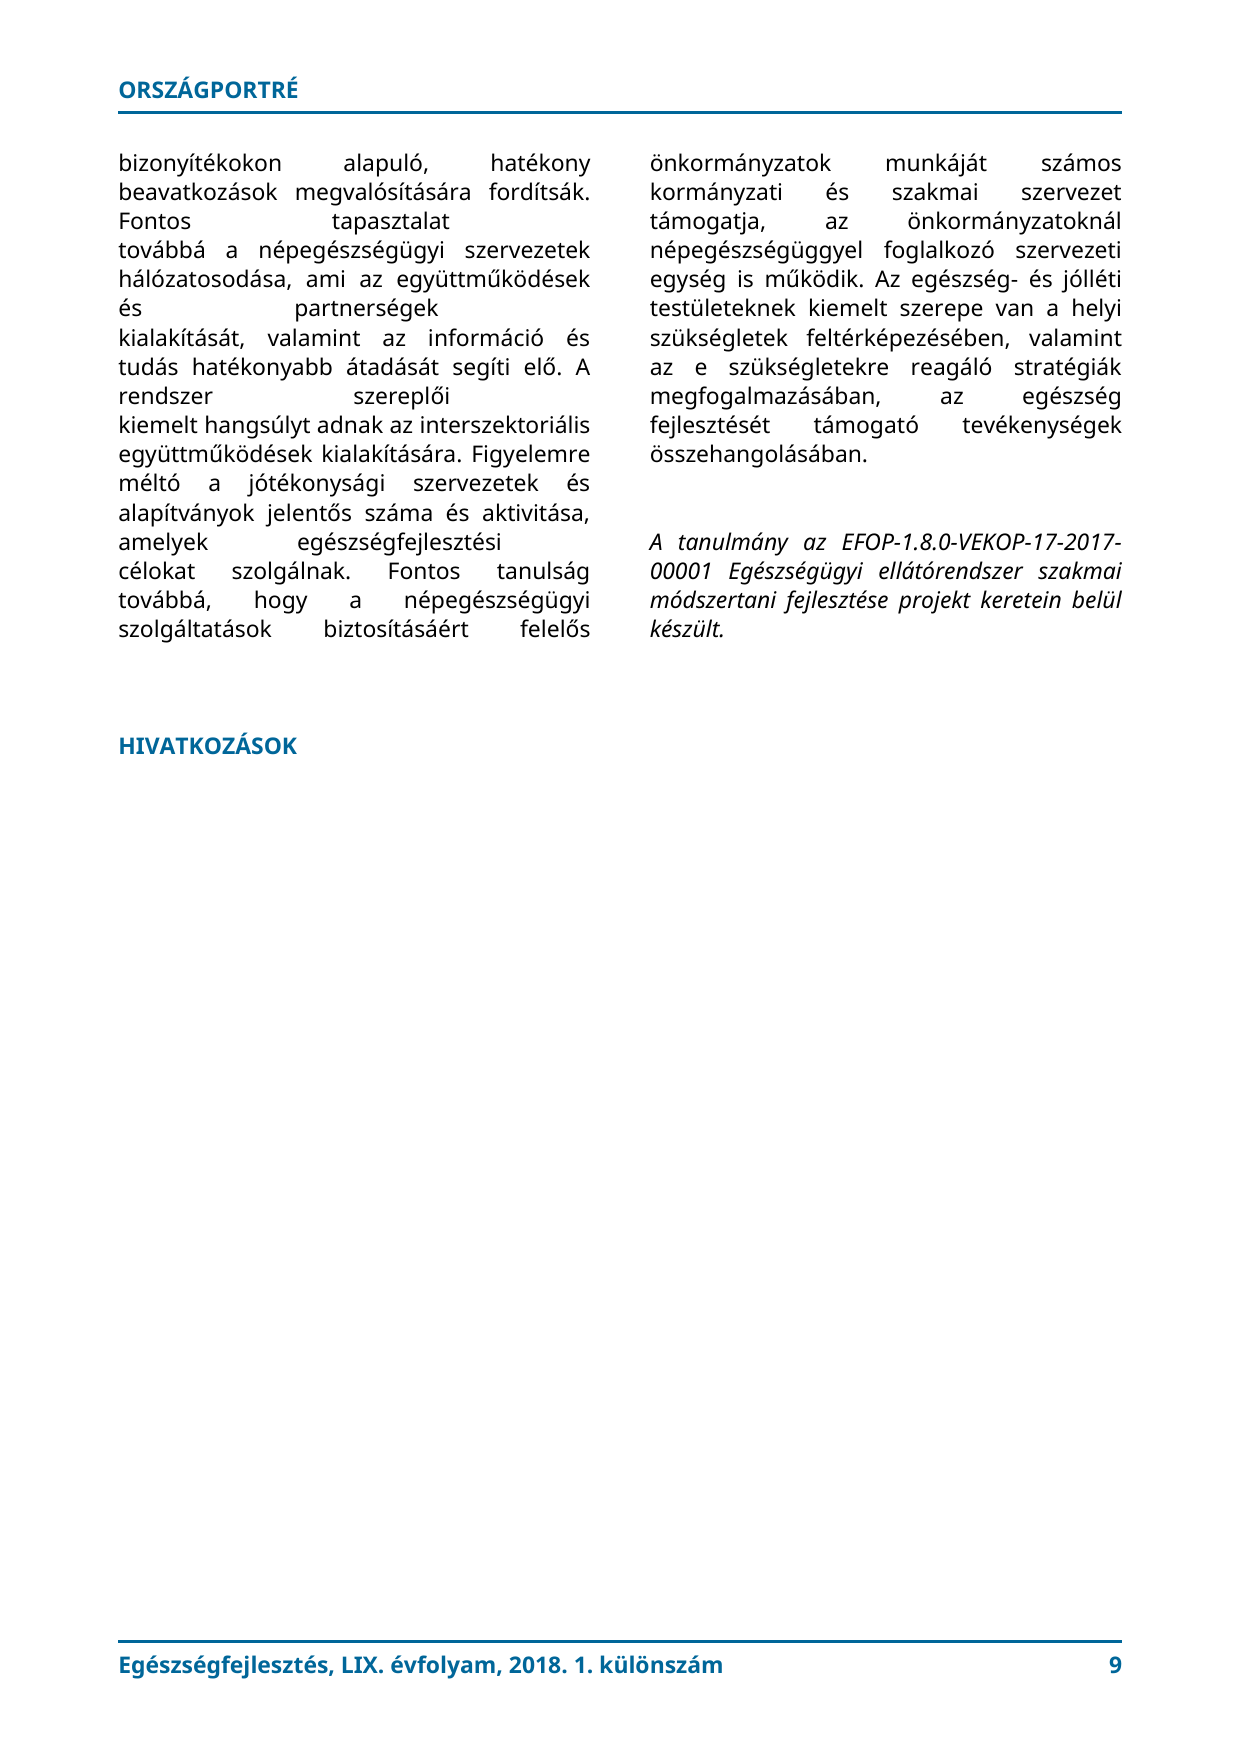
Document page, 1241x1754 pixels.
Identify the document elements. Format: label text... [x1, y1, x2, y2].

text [649, 148, 1122, 468]
text A tanulmány az EFOP-1.8.0-VEKOP-17-2017-00001 Egészségügyi ellátórendszer szakmai módszertani fejlesztése projekt keretein belül készült. [649, 527, 1122, 643]
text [118, 148, 591, 643]
text HIVATKOZÁSOK [118, 731, 1122, 760]
